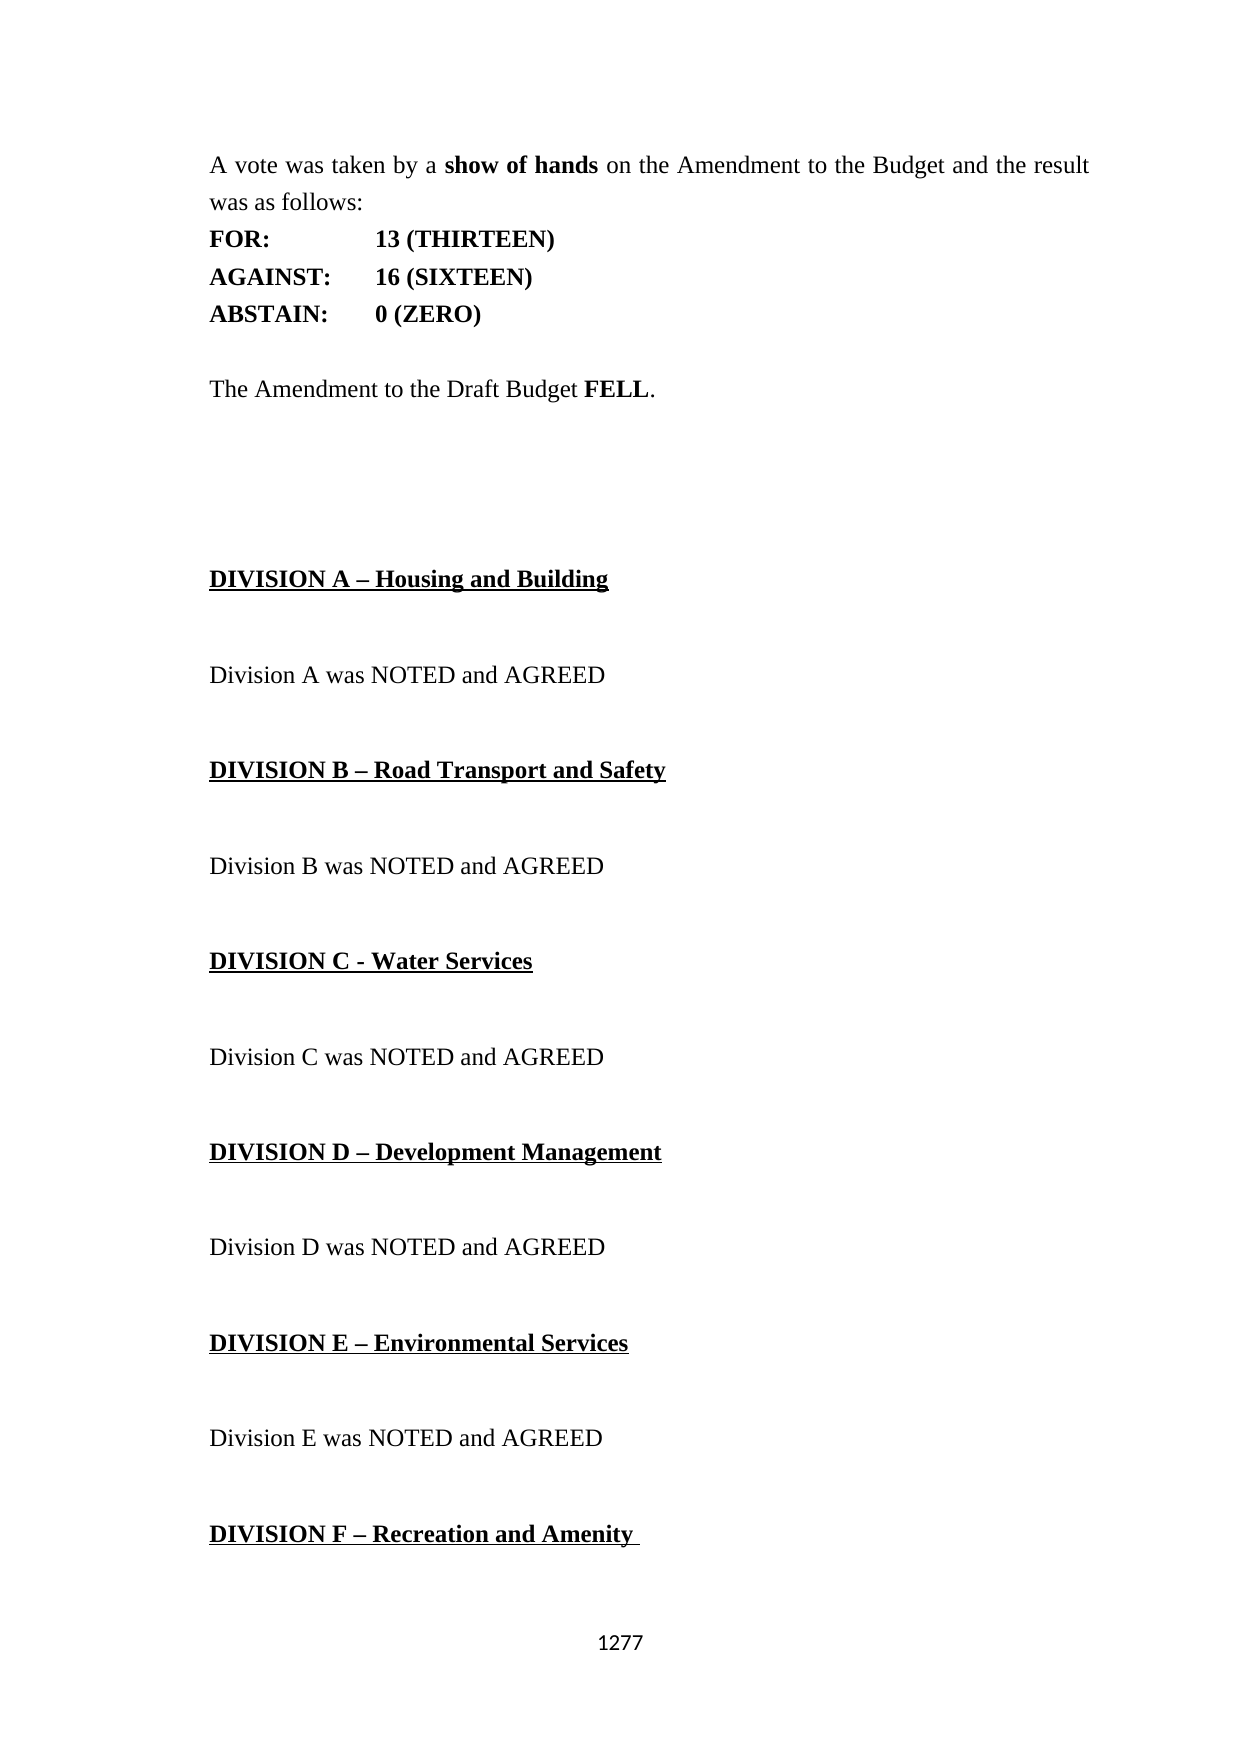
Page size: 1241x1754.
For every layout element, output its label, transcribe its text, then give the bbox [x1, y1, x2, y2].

text The Amendment to the Draft Budget FELL. [209, 374, 1090, 402]
text Division C was NOTED and AGREED [209, 1042, 1090, 1070]
text DIVISION A – Housing and Building [209, 564, 1090, 593]
text DIVISION D – Development Management [209, 1137, 1090, 1166]
text DIVISION C - Water Services [209, 946, 1090, 975]
text FOR: 13 (THIRTEEN) [150, 224, 1090, 253]
text Division A was NOTED and AGREED [209, 660, 1090, 689]
text Division B was NOTED and AGREED [209, 851, 1090, 879]
text DIVISION B – Road Transport and Safety [209, 755, 1090, 784]
text AGAINST: 16 (SIXTEEN) [150, 262, 1090, 291]
text A vote was taken by a show of hands on the Amendment to the Budget and the result was as follows: [209, 150, 1090, 216]
text Division E was NOTED and AGREED [209, 1423, 1090, 1452]
text DIVISION E – Environmental Services [209, 1328, 1090, 1357]
text DIVISION F – Recreation and Amenity [209, 1519, 1090, 1547]
text Division D was NOTED and AGREED [209, 1232, 1090, 1261]
text ABSTAIN: 0 (ZERO) [150, 299, 1090, 328]
